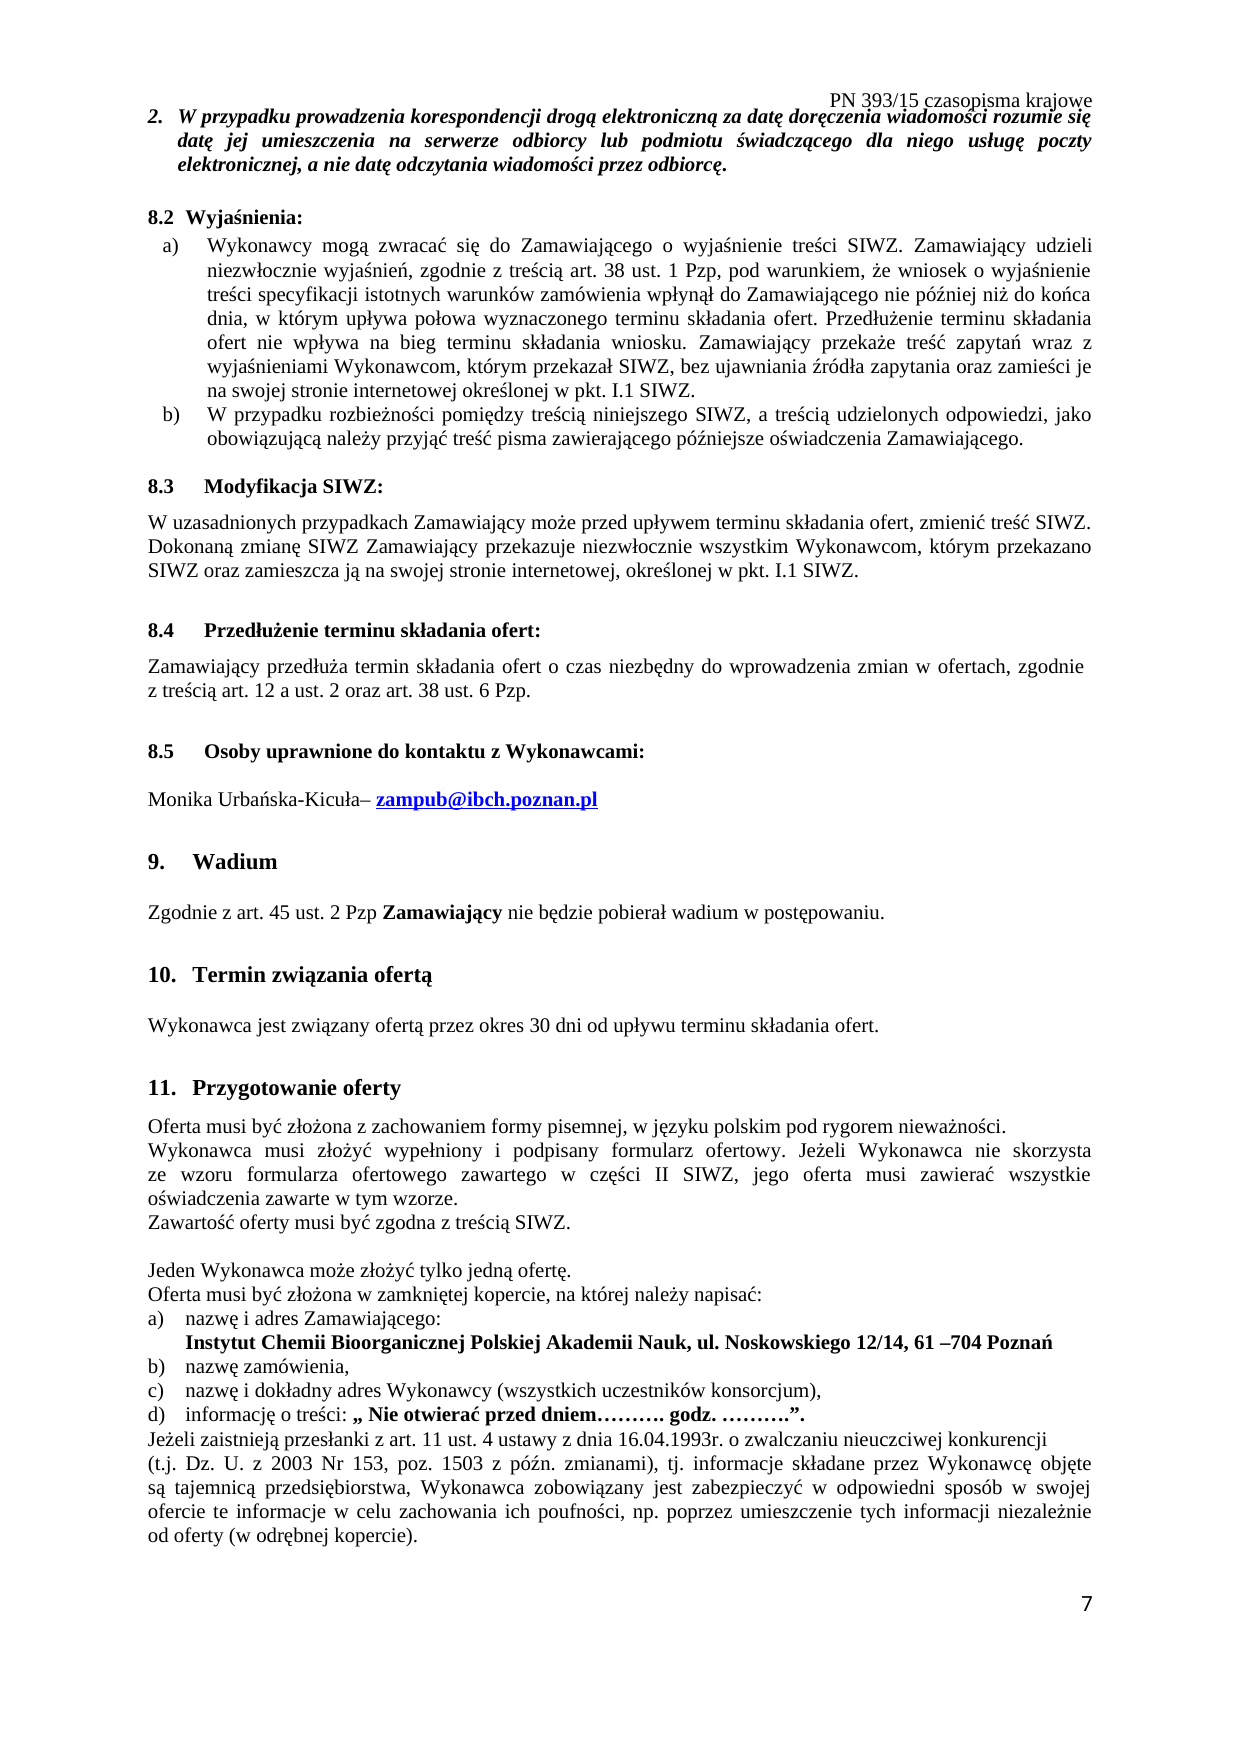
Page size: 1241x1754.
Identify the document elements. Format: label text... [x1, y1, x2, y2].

list nazwę i dokładny adres Wykonawcy (wszystkich uczestników konsorcjum), [148, 1378, 1092, 1402]
text Zgodnie z art. 45 ust. 2 Pzp Zamawiający nie będzie pobierał wadium w postępowaniu. [148, 900, 1092, 924]
subtitle Termin związania ofertą [148, 961, 1092, 987]
subtitle 8.5 Osoby uprawnione do kontaktu z Wykonawcami: [148, 738, 1092, 763]
list informację o treści: „ Nie otwierać przed dniem………. godz. ……….”. [148, 1402, 1092, 1426]
text Monika Urbańska-Kicuła– zampub@ibch.poznan.pl [148, 787, 1092, 811]
text Zawartość oferty musi być zgodna z treścią SIWZ. [148, 1210, 1092, 1234]
text Jeżeli zaistnieją przesłanki z art. 11 ust. 4 ustawy z dnia 16.04.1993r. o zwalczaniu nieuczciwej konkurencji [148, 1426, 1092, 1451]
text W uzasadnionych przypadkach Zamawiający może przed upływem terminu składania ofert, zmienić treść SIWZ. Dokonaną zmianę SIWZ Zamawiający przekazuje niezwłocznie wszystkim Wykonawcom, którym przekazano SIWZ oraz zamieszcza ją na swojej stronie internetowej, określonej w pkt. I.1 SIWZ. [148, 510, 1092, 582]
subtitle 8.4 Przedłużenie terminu składania ofert: [148, 618, 1092, 642]
text Instytut Chemii Bioorganicznej Polskiej Akademii Nauk, ul. Noskowskiego 12/14, 61 –704 Poznań [148, 1330, 1092, 1354]
subtitle Wadium [148, 848, 1092, 874]
list nazwę i adres Zamawiającego: [148, 1306, 1092, 1330]
list nazwę zamówienia, [148, 1354, 1092, 1378]
subtitle Przygotowanie oferty [148, 1074, 1092, 1101]
text Wykonawca musi złożyć wypełniony i podpisany formularz ofertowy. Jeżeli Wykonawca nie skorzysta ze wzoru formularza ofertowego zawartego w części II SIWZ, jego oferta musi zawierać wszystkie oświadczenia zawarte w tym wzorze. [148, 1138, 1092, 1210]
subtitle 8.3 Modyfikacja SIWZ: [148, 474, 1092, 498]
text Oferta musi być złożona w zamkniętej kopercie, na której należy napisać: [148, 1282, 1092, 1306]
text (t.j. Dz. U. z 2003 Nr 153, poz. 1503 z późn. zmianami), tj. informacje składane przez Wykonawcę objęte są tajemnicą przedsiębiorstwa, Wykonawca zobowiązany jest zabezpieczyć w odpowiedni sposób w swojej ofercie te informacje w celu zachowania ich poufności, np. poprzez umieszczenie tych informacji niezależnie od oferty (w odrębnej kopercie). [148, 1451, 1092, 1547]
list W przypadku rozbieżności pomiędzy treścią niniejszego SIWZ, a treścią udzielonych odpowiedzi, jako obowiązującą należy przyjąć treść pisma zawierającego późniejsze oświadczenia Zamawiającego. [162, 402, 1092, 450]
text Zamawiający przedłuża termin składania ofert o czas niezbędny do wprowadzenia zmian w ofertach, zgodnie z treścią art. 12 a ust. 2 oraz art. 38 ust. 6 Pzp. [148, 654, 1092, 702]
text Oferta musi być złożona z zachowaniem formy pisemnej, w języku polskim pod rygorem nieważności. [148, 1114, 1092, 1138]
text Wykonawca jest związany ofertą przez okres 30 dni od upływu terminu składania ofert. [148, 1013, 1092, 1037]
text 2. W przypadku prowadzenia korespondencji drogą elektroniczną za datę doręczenia wiadomości rozumie się datę jej umieszczenia na serwerze odbiorcy lub podmiotu świadczącego dla niego usługę poczty elektronicznej, a nie datę odczytania wiadomości przez odbiorcę. [148, 103, 1092, 176]
text Jeden Wykonawca może złożyć tylko jedną ofertę. [148, 1258, 1092, 1282]
list Wyjaśnienia: [148, 204, 1092, 229]
list Wykonawcy mogą zwracać się do Zamawiającego o wyjaśnienie treści SIWZ. Zamawiający udzieli niezwłocznie wyjaśnień, zgodnie z treścią art. 38 ust. 1 Pzp, pod warunkiem, że wniosek o wyjaśnienie treści specyfikacji istotnych warunków zamówienia wpłynął do Zamawiającego nie później niż do końca dnia, w którym upływa połowa wyznaczonego terminu składania ofert. Przedłużenie terminu składania ofert nie wpływa na bieg terminu składania wniosku. Zamawiający przekaże treść zapytań wraz z wyjaśnieniami Wykonawcom, którym przekazał SIWZ, bez ujawniania źródła zapytania oraz zamieści je na swojej stronie internetowej określonej w pkt. I.1 SIWZ. [162, 233, 1092, 402]
